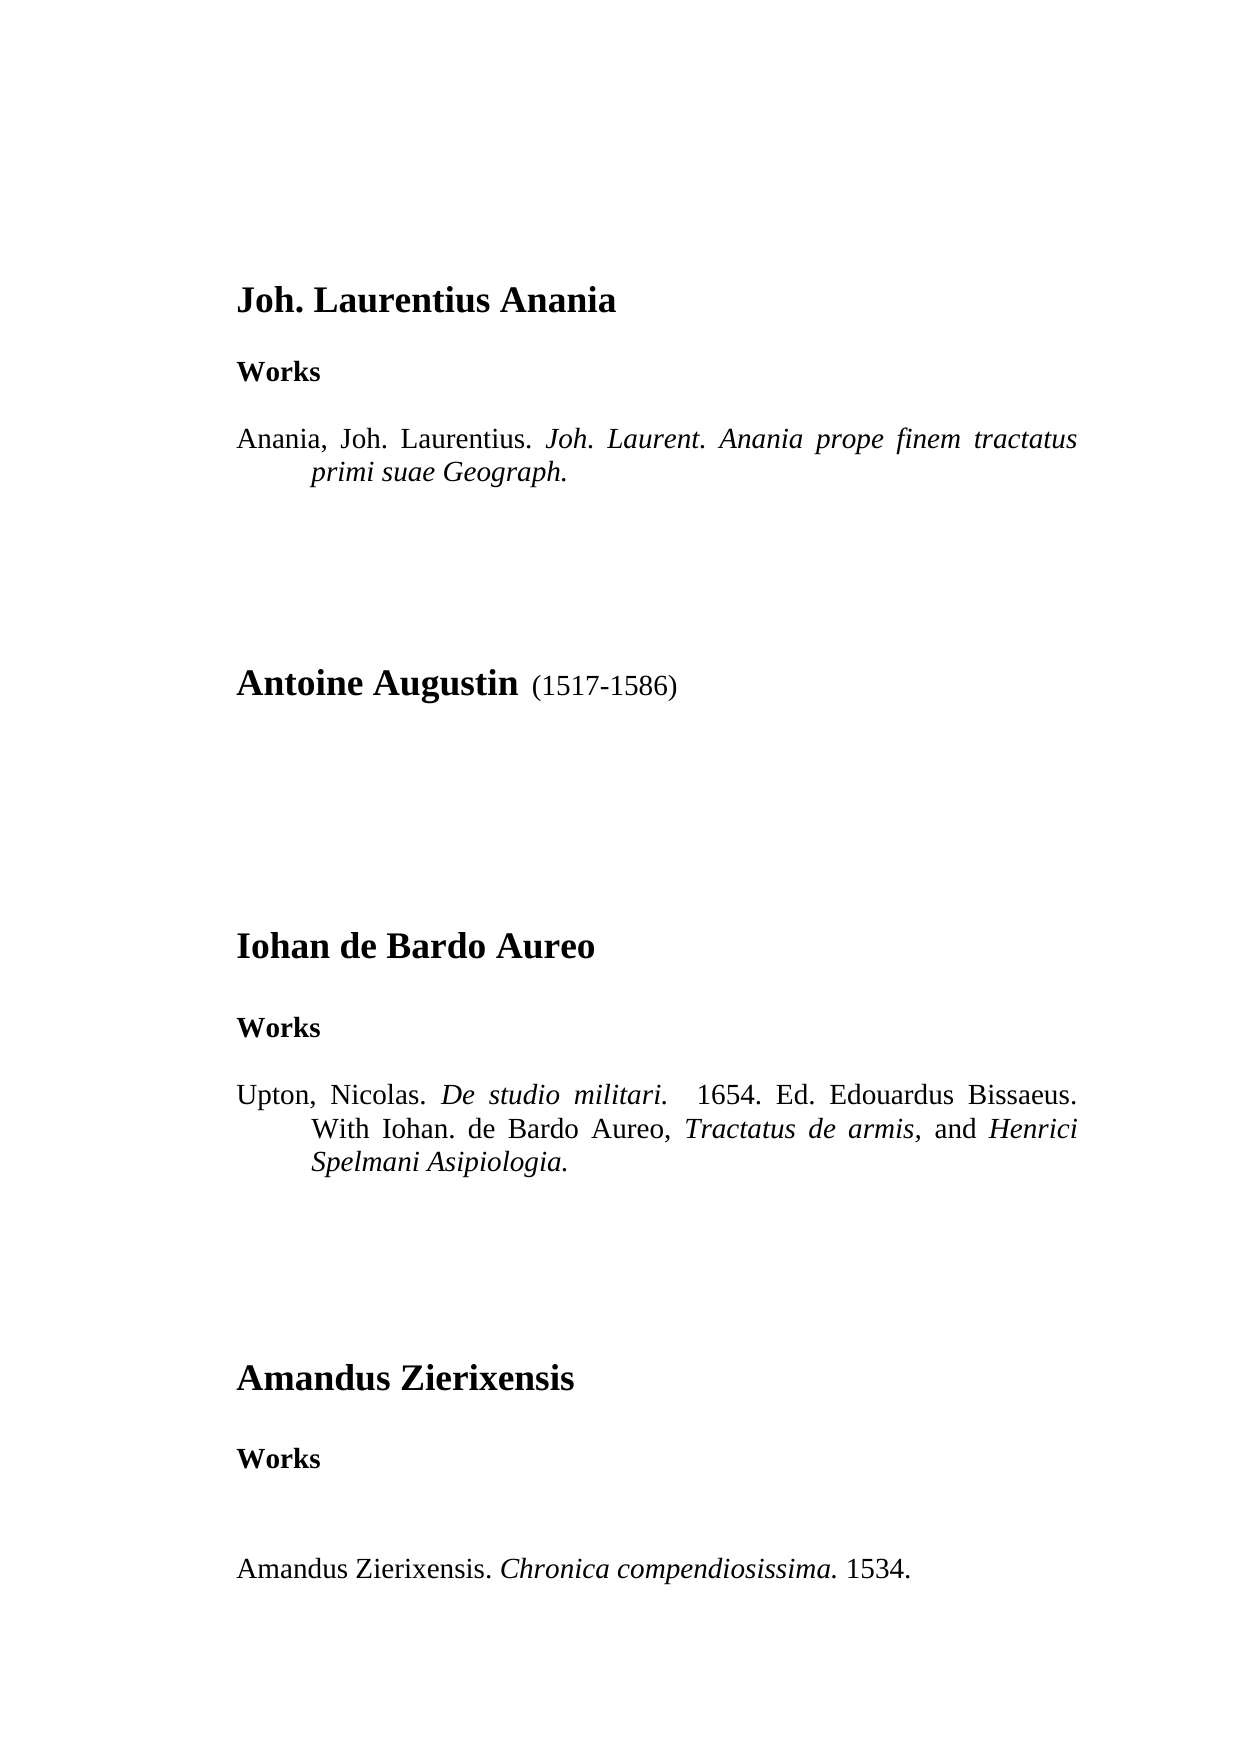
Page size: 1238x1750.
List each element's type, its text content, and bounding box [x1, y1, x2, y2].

text Anania, Joh. Laurentius. Joh. Laurent. Anania prope finem tractatus primi suae Geograph. [236, 421, 1078, 488]
text Upton, Nicolas. De studio militari. 1654. Ed. Edouardus Bissaeus. With Iohan. de Bardo Aureo, Tractatus de armis, and Henrici Spelmani Asipiologia. [236, 1077, 1078, 1178]
text Antoine Augustin (1517-1586) [236, 660, 1078, 703]
text Amandus Zierixensis [236, 1355, 1078, 1398]
text Joh. Laurentius Anania [236, 277, 1078, 320]
text Works [236, 1441, 1078, 1475]
text Iohan de Bardo Aureo [236, 924, 1078, 967]
text Works [236, 354, 1078, 387]
text Amandus Zierixensis. Chronica compendiosissima. 1534. [236, 1552, 1078, 1585]
text Works [236, 1010, 1078, 1044]
